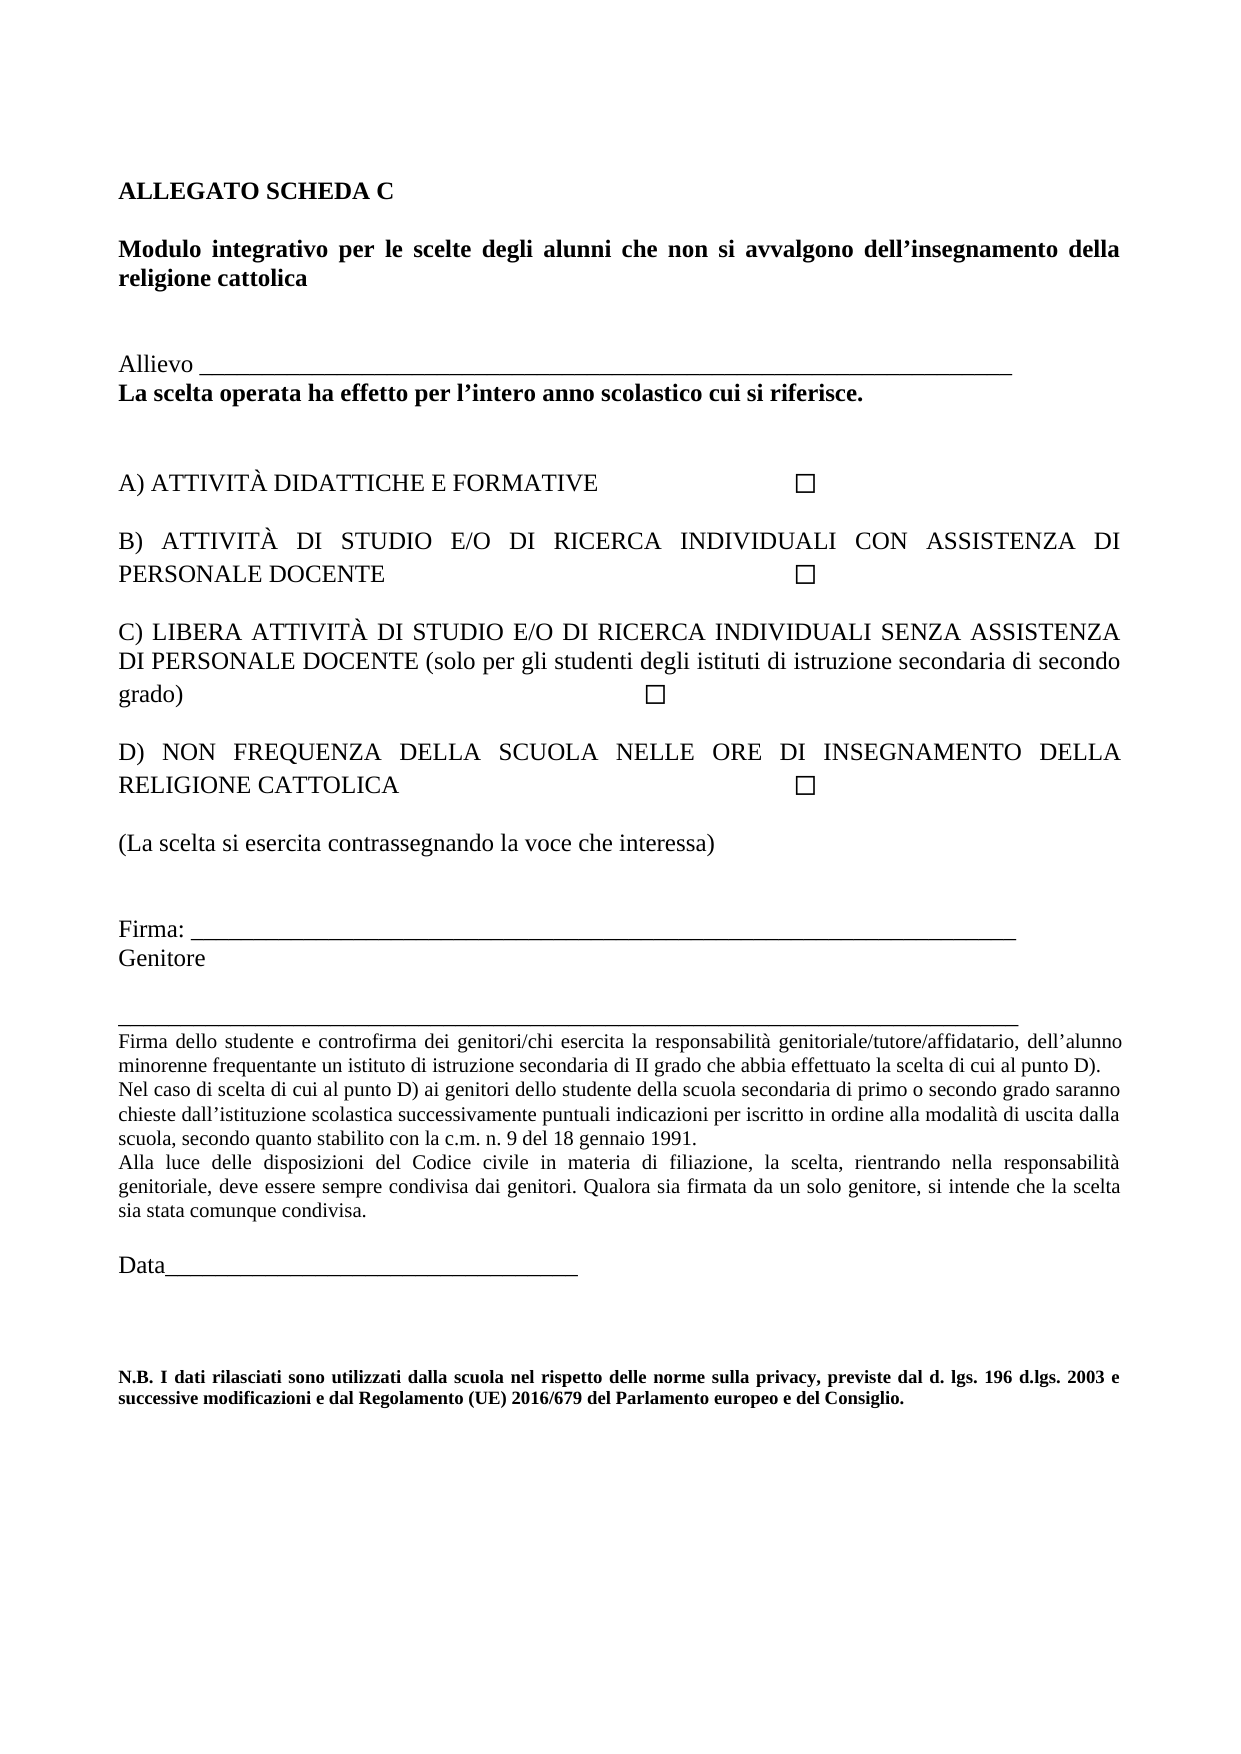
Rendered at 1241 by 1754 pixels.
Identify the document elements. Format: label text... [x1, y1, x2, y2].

text (La scelta si esercita contrassegnando la voce che interessa) [118, 828, 1122, 857]
text Allievo _________________________________________________________________ [118, 349, 1122, 378]
text Modulo integrativo per le scelte degli alunni che non si avvalgono dell’insegnamento della religione cattolica [118, 234, 1122, 291]
text C) LIBERA ATTIVITÀ DI STUDIO E/O DI RICERCA INDIVIDUALI SENZA ASSISTENZA DI PERSONALE DOCENTE (solo per gli studenti degli istituti di istruzione secondaria di secondo grado) ◻ [118, 617, 1122, 708]
text D) NON FREQUENZA DELLA SCUOLA NELLE ORE DI INSEGNAMENTO DELLA RELIGIONE CATTOLICA ◻ [118, 737, 1122, 799]
text ________________________________________________________________________ [118, 1001, 1122, 1029]
text N.B. I dati rilasciati sono utilizzati dalla scuola nel rispetto delle norme sulla privacy, previste dal d. lgs. 196 d.lgs. 2003 e successive modificazioni e dal Regolamento (UE) 2016/679 del Parlamento europeo e del Consiglio. [118, 1366, 1122, 1409]
text Genitore [118, 943, 1122, 972]
text La scelta operata ha effetto per l’intero anno scolastico cui si riferisce. [118, 378, 1122, 406]
text Firma dello studente e controfirma dei genitori/chi esercita la responsabilità genitoriale/tutore/affidatario, dell’alunno minorenne frequentante un istituto di istruzione secondaria di II grado che abbia effettuato la scelta di cui al punto D). [118, 1029, 1122, 1077]
text ALLEGATO SCHEDA C [118, 176, 1122, 205]
text Firma: __________________________________________________________________ [118, 914, 1122, 943]
text Alla luce delle disposizioni del Codice civile in materia di filiazione, la scelta, rientrando nella responsabilità genitoriale, deve essere sempre condivisa dai genitori. Qualora sia firmata da un solo genitore, si intende che la scelta sia stata comunque condivisa. [118, 1149, 1122, 1222]
text Nel caso di scelta di cui al punto D) ai genitori dello studente della scuola secondaria di primo o secondo grado saranno chieste dall’istituzione scolastica successivamente puntuali indicazioni per iscritto in ordine alla modalità di uscita dalla scuola, secondo quanto stabilito con la c.m. n. 9 del 18 gennaio 1991. [118, 1077, 1122, 1149]
text Data_________________________________ [118, 1251, 1122, 1279]
text B) ATTIVITÀ DI STUDIO E/O DI RICERCA INDIVIDUALI CON ASSISTENZA DI PERSONALE DOCENTE ◻ [118, 526, 1122, 588]
text A) ATTIVITÀ DIDATTICHE E FORMATIVE ◻ [118, 464, 1122, 497]
